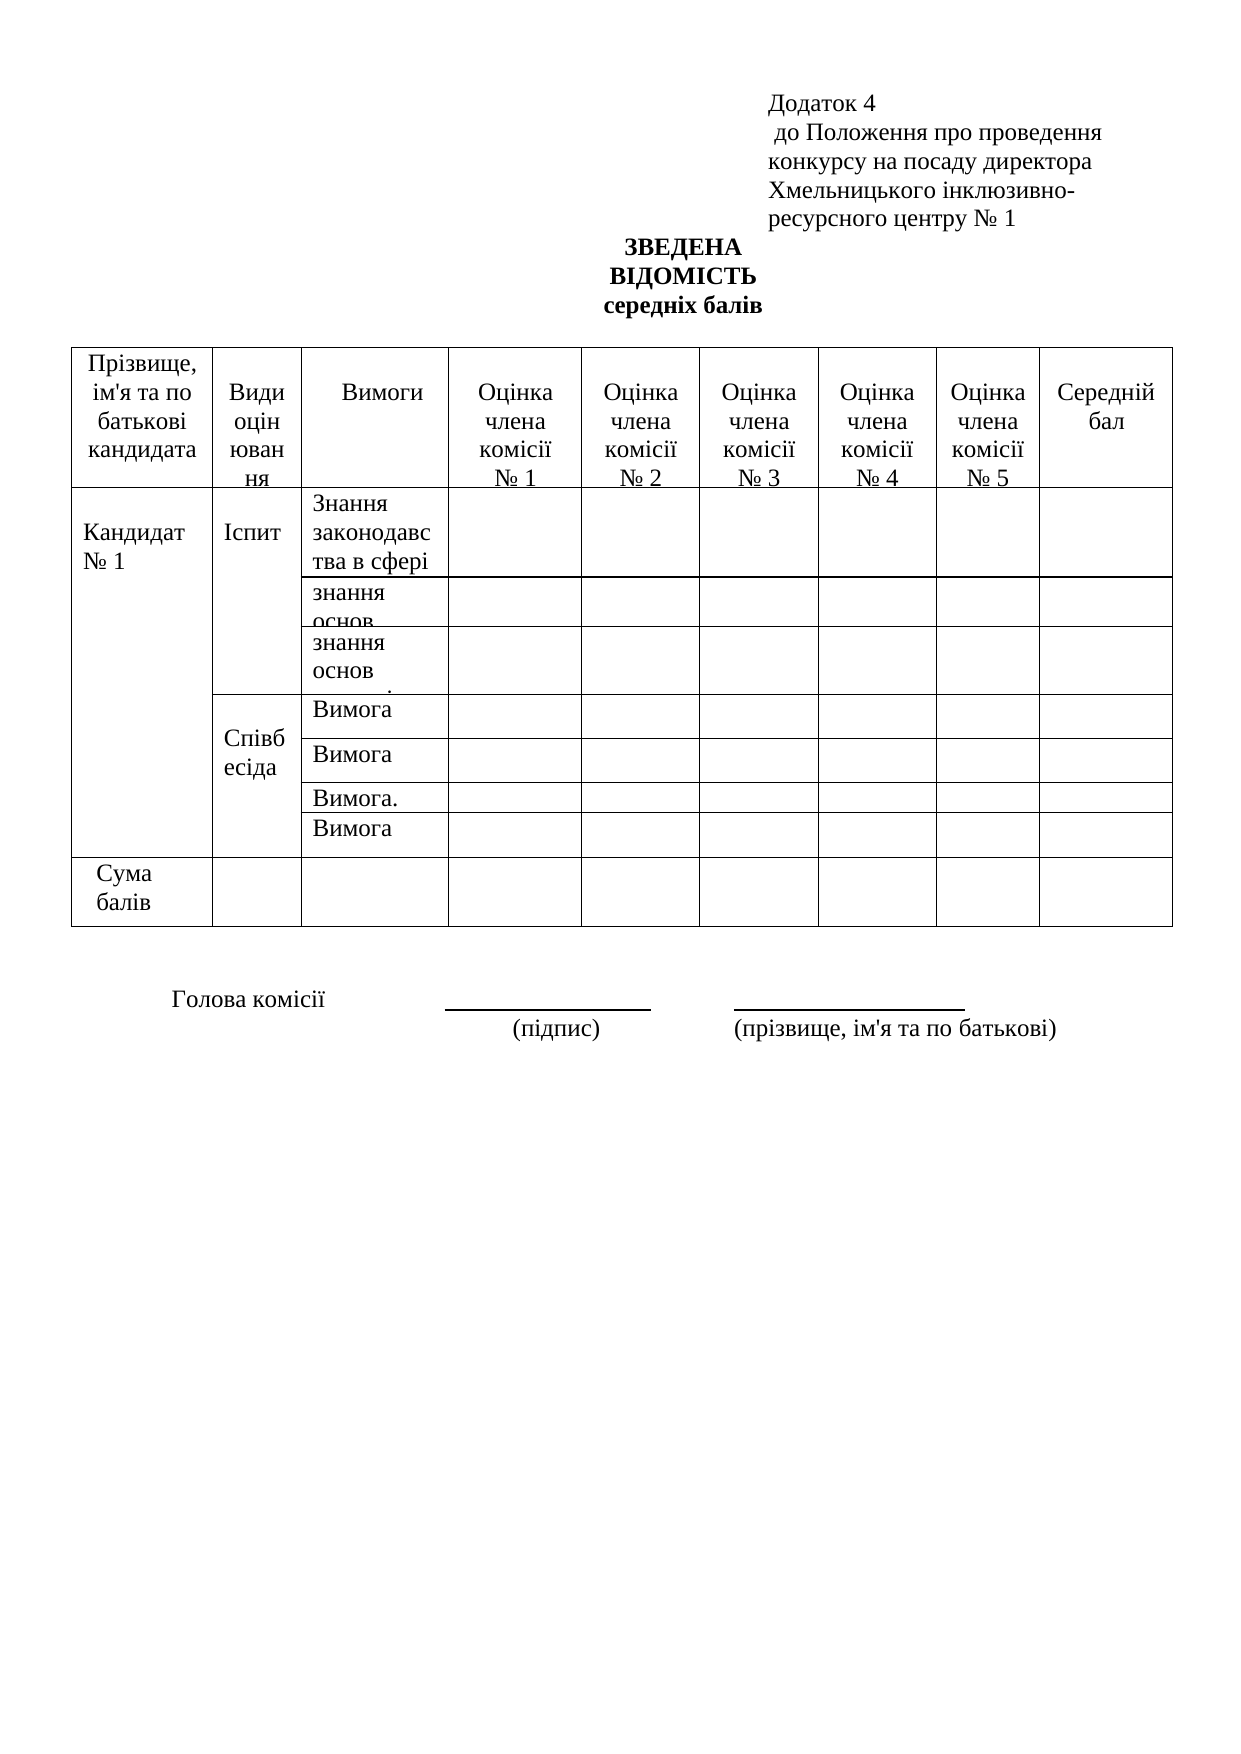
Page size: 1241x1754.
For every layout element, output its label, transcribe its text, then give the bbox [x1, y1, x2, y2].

table_cell [700, 695, 818, 738]
table_cell [449, 858, 581, 926]
table_cell [582, 578, 699, 626]
table_cell [819, 783, 936, 812]
table_cell [213, 858, 301, 926]
table_cell [700, 578, 818, 626]
table_cell [819, 813, 936, 857]
table_cell [819, 578, 936, 626]
table_cell [1040, 783, 1172, 812]
table_cell [937, 627, 1039, 693]
table_cell [449, 695, 581, 738]
table_cell [1040, 813, 1172, 857]
table_header Середній бал [1040, 348, 1172, 487]
table_cell [582, 858, 699, 926]
table_header Вимоги [302, 348, 448, 487]
text Хмельницького інклюзивно-ресурсного центру № 1 [768, 175, 1152, 232]
table_cell [582, 783, 699, 812]
table_cell [582, 627, 699, 693]
table_cell Вимога. [302, 783, 448, 812]
table_cell [582, 813, 699, 857]
table_cell [700, 858, 818, 926]
table_cell [937, 578, 1039, 626]
table_cell [582, 695, 699, 738]
table_cell Вимога [302, 739, 448, 782]
text Додаток 4 до Положення про проведення конкурсу на посаду директора [768, 88, 1152, 175]
table_cell [937, 739, 1039, 782]
table_cell [1040, 488, 1172, 576]
text ЗВЕДЕНА ВІДОМІСТЬ [573, 232, 793, 290]
table_cell [819, 858, 936, 926]
table_cell [700, 627, 818, 693]
table_header Види оцінювання [213, 348, 301, 487]
table_cell Іспит [213, 488, 301, 693]
table_cell Вимога [302, 813, 448, 857]
table_cell [937, 858, 1039, 926]
table_header Прізвище, ім'я та по батькові кандидата [72, 348, 212, 487]
table_cell [449, 813, 581, 857]
table_cell [449, 488, 581, 576]
table_cell [819, 695, 936, 738]
table_cell Вимога [302, 695, 448, 738]
table_cell [449, 739, 581, 782]
table_cell [449, 627, 581, 693]
table_cell [700, 813, 818, 857]
table_cell [1040, 578, 1172, 626]
table_cell [937, 783, 1039, 812]
table_cell [1040, 858, 1172, 926]
table_cell [937, 695, 1039, 738]
table_cell [302, 858, 448, 926]
table_cell Знання законодавства в сфері освіти дітей з особливими освітніми потребами [302, 488, 448, 576]
table_cell [937, 813, 1039, 857]
table_cell [819, 627, 936, 693]
table_header Оцінка члена комісії № 4 [819, 348, 936, 487]
table_cell Сума балів [72, 858, 212, 926]
table_cell [582, 488, 699, 576]
table_cell [582, 739, 699, 782]
table_cell [937, 488, 1039, 576]
table_cell [449, 578, 581, 626]
table_cell знання основ управління закладом освіти [302, 627, 448, 693]
table_header Оцінка члена комісії № 1 [449, 348, 581, 487]
text середніх балів [573, 290, 793, 318]
table_cell [700, 783, 818, 812]
table_cell [700, 488, 818, 576]
table_header Оцінка члена комісії № 3 [700, 348, 818, 487]
table_cell [1040, 695, 1172, 738]
table_cell [819, 739, 936, 782]
table_header Оцінка члена комісії № 5 [937, 348, 1039, 487]
table_cell [1040, 739, 1172, 782]
table_cell Співбесіда [213, 695, 301, 857]
text Голова комісії [171, 984, 1152, 1013]
table_cell [700, 739, 818, 782]
table_cell Кандидат № 1 [72, 488, 212, 857]
table_cell [449, 783, 581, 812]
table_header Оцінка члена комісії № 2 [582, 348, 699, 487]
table_cell [819, 488, 936, 576]
table_cell [1040, 627, 1172, 693]
text (підпис) (прізвище, ім'я та по батькові) [512, 1013, 1152, 1042]
table_cell знання основ спеціальної педагогіки [302, 578, 448, 626]
